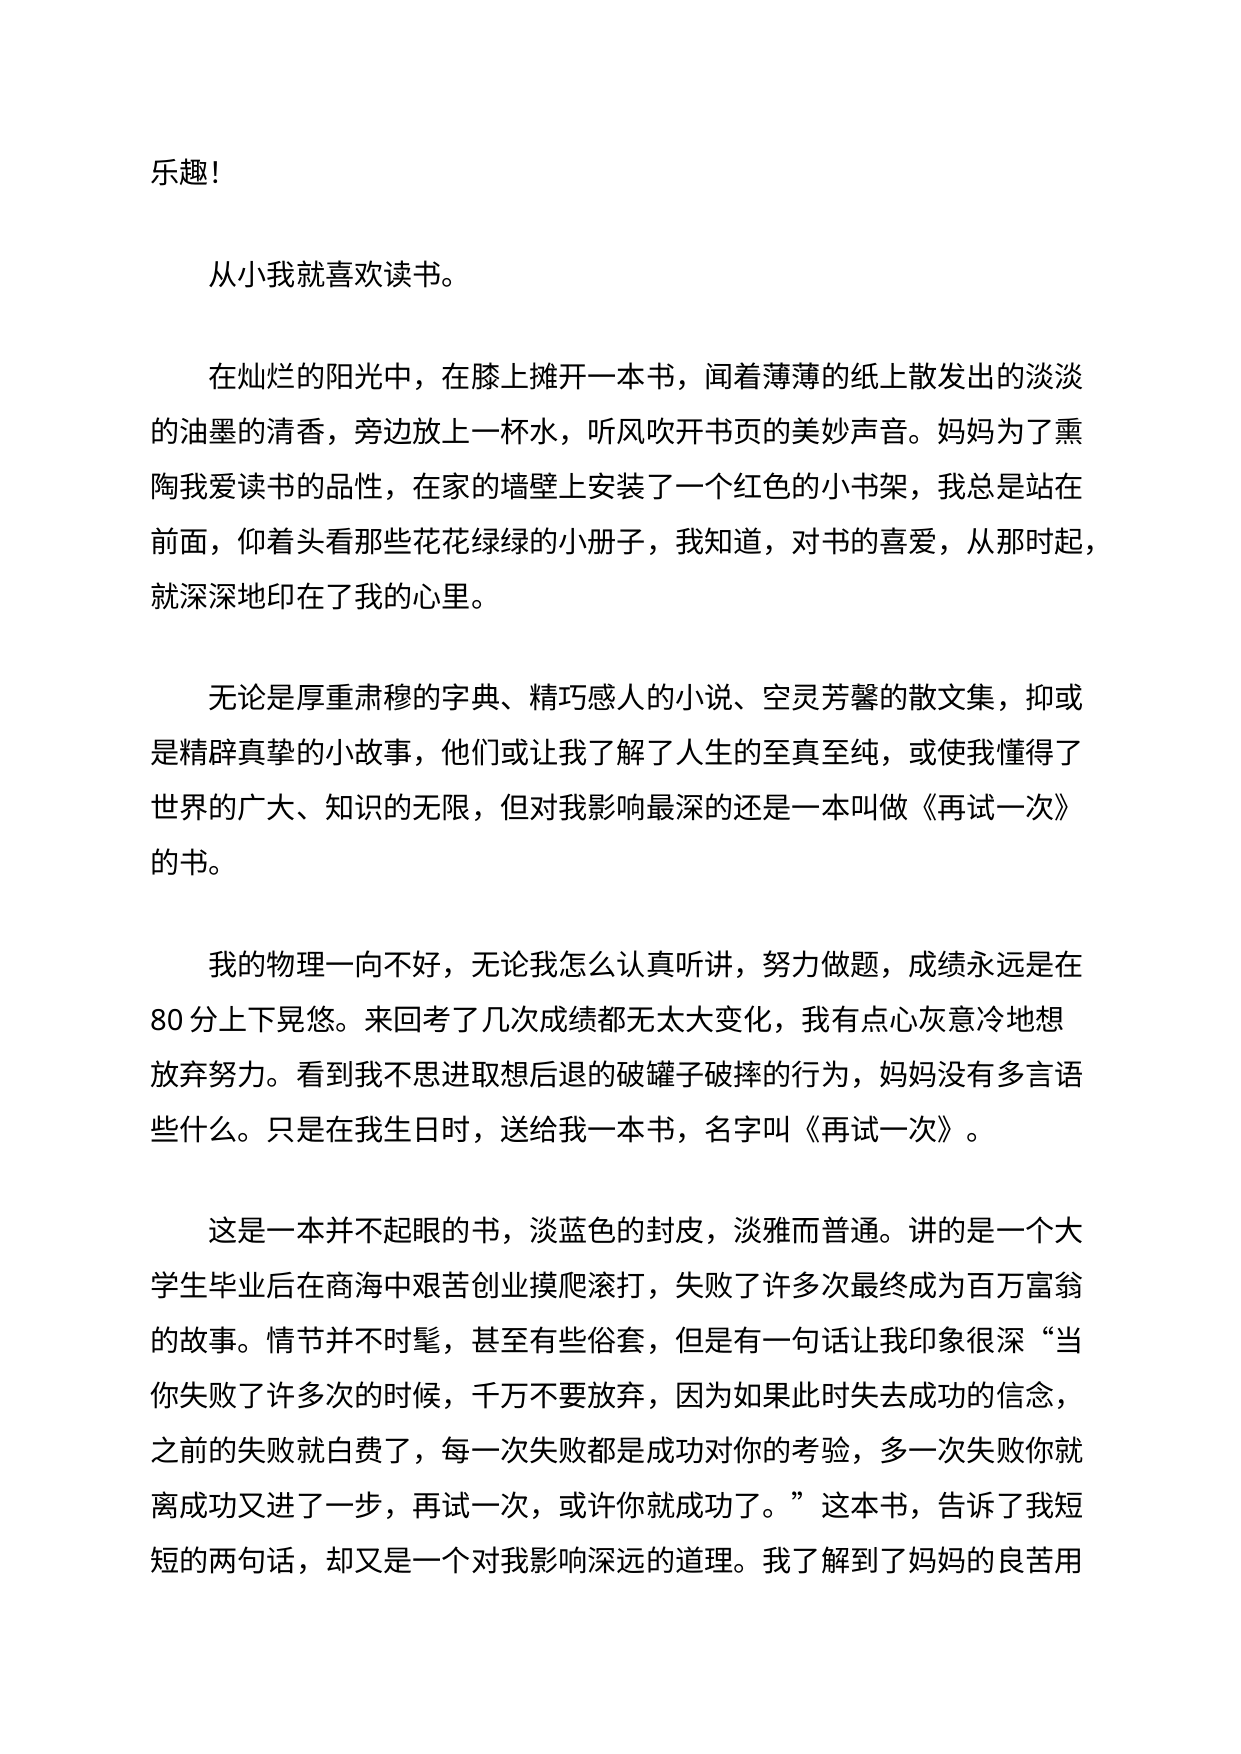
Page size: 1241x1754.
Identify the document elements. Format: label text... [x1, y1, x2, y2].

text 从小我就喜欢读书。 [150, 252, 1090, 294]
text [150, 150, 1090, 192]
text 在灿烂的阳光中，在膝上摊开一本书，闻着薄薄的纸上散发出的淡淡的油墨的清香，旁边放上一杯水，听风吹开书页的美妙声音。妈妈为了熏陶我爱读书的品性，在家的墙壁上安装了一个红色的小书架，我总是站在前面，仰着头看那些花花绿绿的小册子，我知道，对书的喜爱，从那时起，就深深地印在了我的心里。 [150, 353, 1090, 615]
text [150, 1208, 1090, 1579]
text 无论是厚重肃穆的字典、精巧感人的小说、空灵芳馨的散文集，抑或是精辟真挚的小故事，他们或让我了解了人生的至真至纯，或使我懂得了世界的广大、知识的无限，但对我影响最深的还是一本叫做《再试一次》的书。 [150, 675, 1090, 882]
text 我的物理一向不好，无论我怎么认真听讲，努力做题，成绩永远是在80分上下晃悠。来回考了几次成绩都无太大变化，我有点心灰意冷地想放弃努力。看到我不思进取想后退的破罐子破摔的行为，妈妈没有多言语些什么。只是在我生日时，送给我一本书，名字叫《再试一次》。 [150, 941, 1090, 1148]
